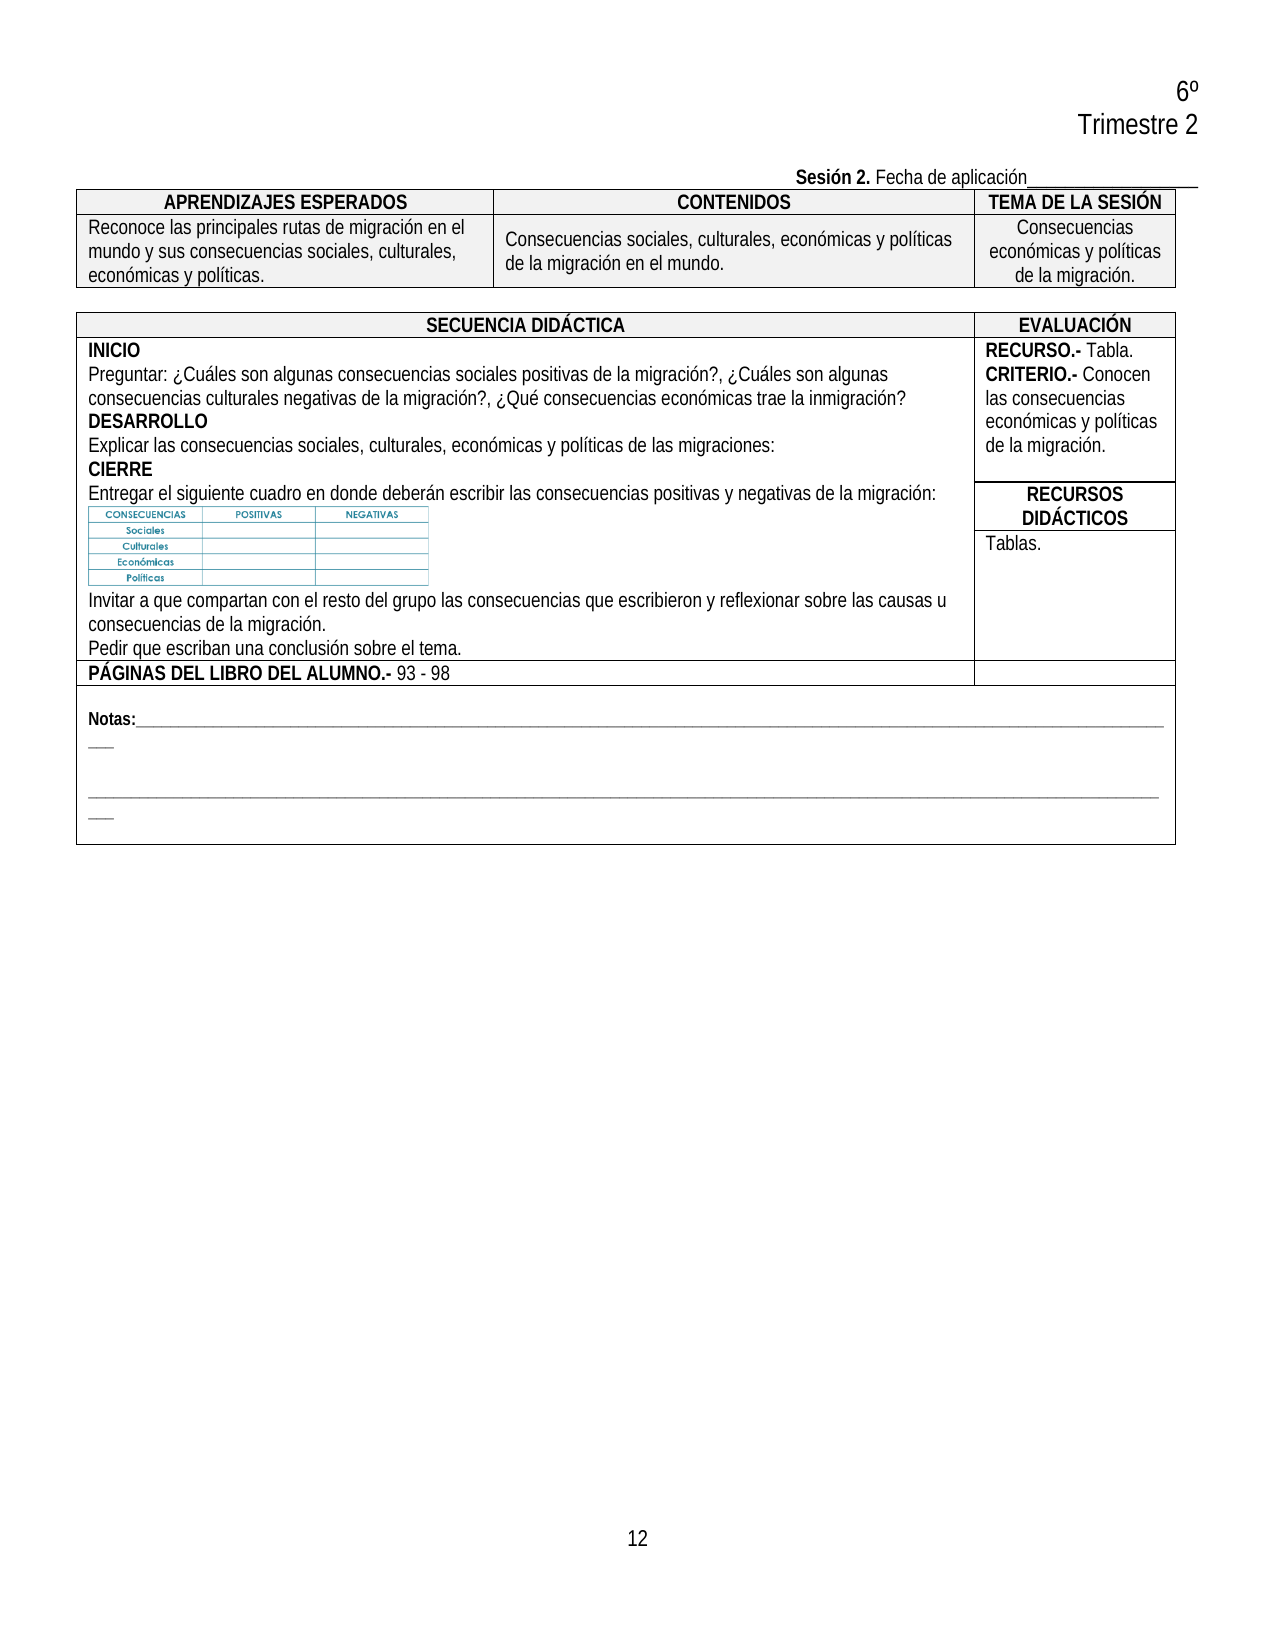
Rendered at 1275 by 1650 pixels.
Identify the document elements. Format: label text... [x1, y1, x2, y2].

table_header SECUENCIA DIDÁCTICA [77, 313, 974, 337]
table_cell RECURSOS DIDÁCTICOS [975, 483, 1175, 530]
table_cell INICIO Preguntar: ¿Cuáles son algunas consecuencias sociales positivas de la migración?, ¿Cuáles son algunas consecuencias culturales negativas de la migración?, ¿Qué consecuencias económicas trae la inmigración? DESARROLLO Explicar las consecuencias sociales, culturales, económicas y políticas de las migraciones: CIERRE Entregar el siguiente cuadro en donde deberán escribir las consecuencias positivas y negativas de la migración: Invitar a que compartan con el resto del grupo las consecuencias que escribieron y reflexionar sobre las causas u consecuencias de la migración. Pedir que escriban una conclusión sobre el tema. [77, 338, 974, 660]
table_cell PÁGINAS DEL LIBRO DEL ALUMNO.- 93 - 98 [77, 661, 974, 685]
table_cell Reconoce las principales rutas de migración en el mundo y sus consecuencias sociales, culturales, económicas y políticas. [77, 215, 493, 287]
table_cell [975, 661, 1175, 685]
table_header APRENDIZAJES ESPERADOS [77, 190, 493, 214]
table_header EVALUACIÓN [975, 313, 1175, 337]
table_cell RECURSO.- Tabla. CRITERIO.- Conocen las consecuencias económicas y políticas de la migración. [975, 338, 1175, 481]
table_cell Tablas. [975, 531, 1175, 660]
table_header TEMA DE LA SESIÓN [975, 190, 1175, 214]
table_cell Notas:___________________________________________________________________________________________________________________________ ________________________________________________________________________________________________________________________________ [77, 686, 1175, 843]
table_cell Consecuencias sociales, culturales, económicas y políticas de la migración en el mundo. [494, 215, 974, 287]
table_cell Consecuencias económicas y políticas de la migración. [975, 215, 1175, 287]
text Sesión 2. Fecha de aplicación__________________ [77, 165, 1198, 189]
table_header CONTENIDOS [494, 190, 974, 214]
